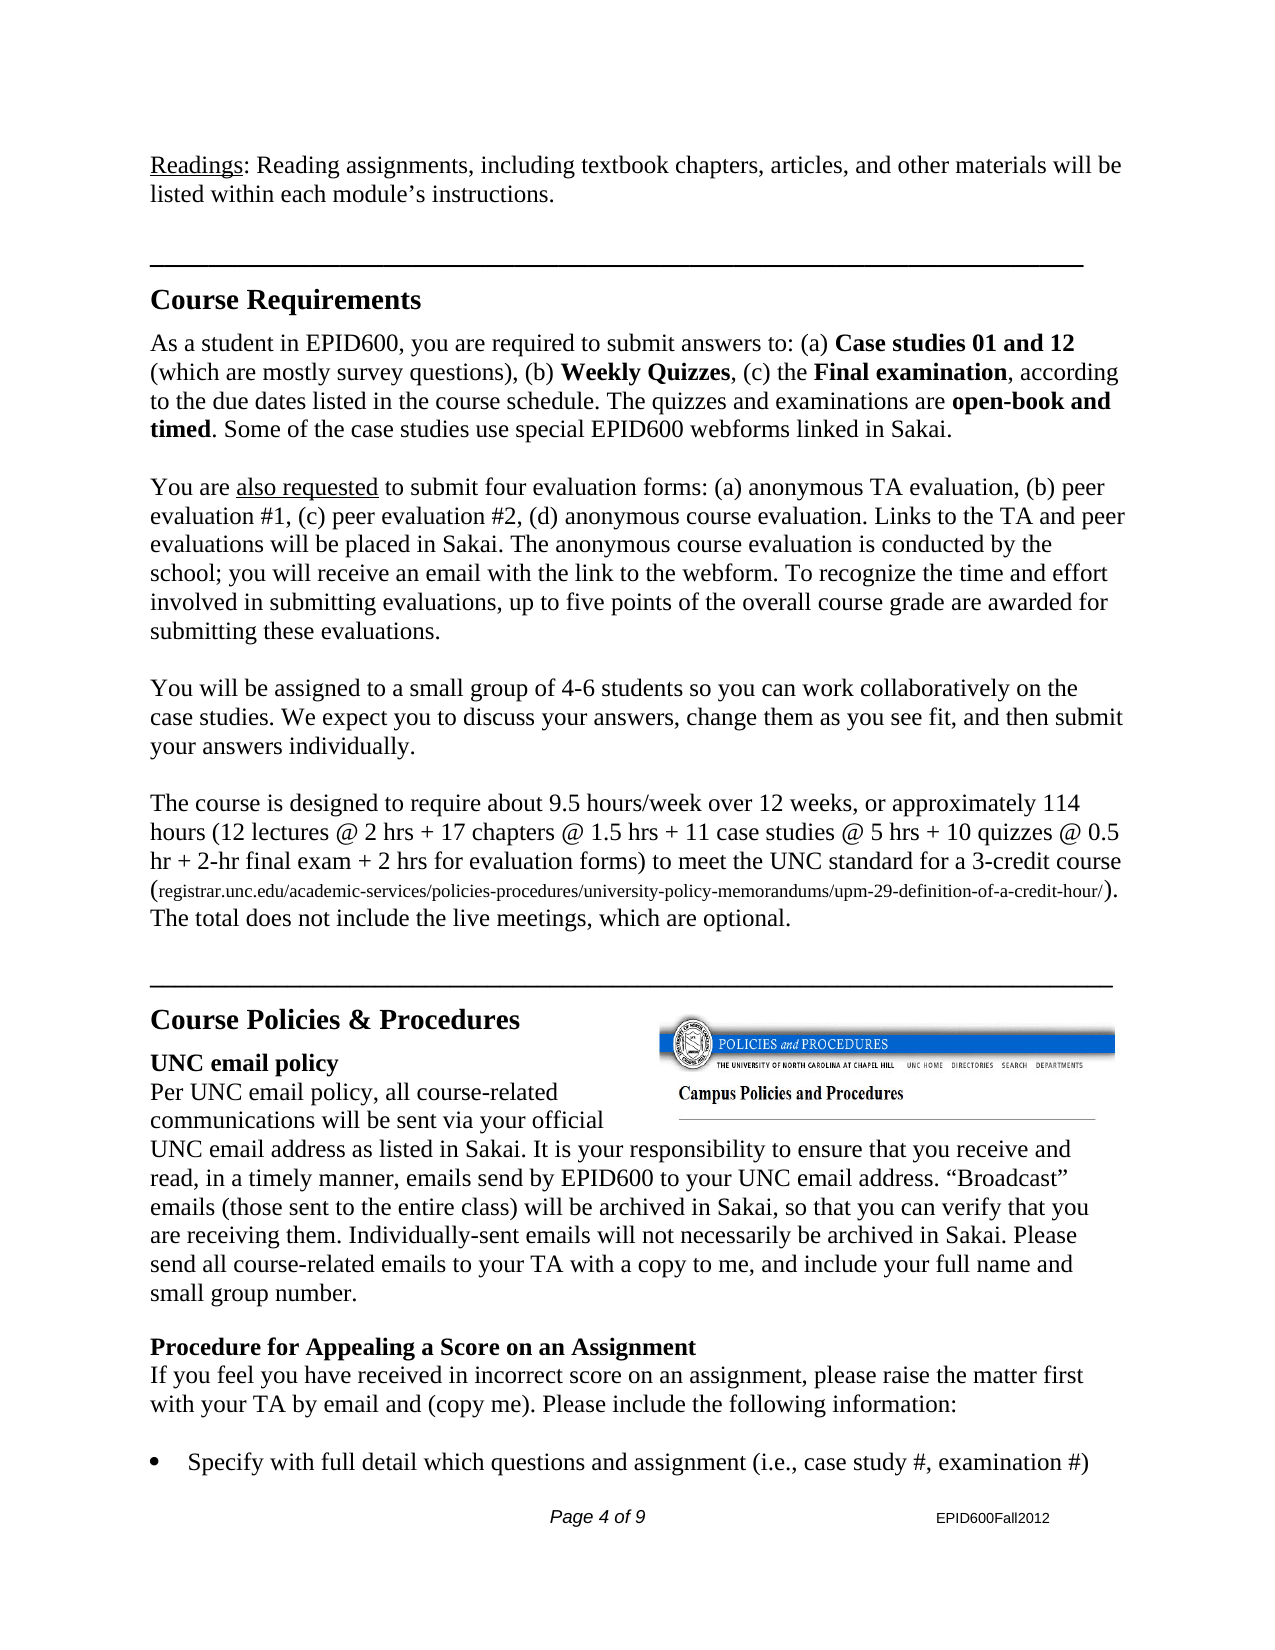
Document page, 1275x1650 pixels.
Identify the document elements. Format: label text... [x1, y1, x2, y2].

text _____________________________________________________________________________ [150, 961, 1125, 989]
text Course Policies & Procedures [150, 1002, 1125, 1036]
text ________________________________________________________________ [150, 236, 1125, 270]
text The course is designed to require about 9.5 hours/week over 12 weeks, or approximately 114 hours (12 lectures @ 2 hrs + 17 chapters @ 1.5 hrs + 11 case studies @ 5 hrs + 10 quizzes @ 0.5 hr + 2-hr final exam + 2 hrs for evaluation forms) to meet the UNC standard for a 3-credit course (registrar.unc.edu/academic-services/policies-procedures/university-policy-memorandums/upm-29-definition-of-a-credit-hour/). The total does not include the live meetings, which are optional. [150, 788, 1125, 932]
text Course Requirements [150, 282, 1125, 316]
text As a student in EPID600, you are required to submit answers to: (a) Case studies 01 and 12 (which are mostly survey questions), (b) Weekly Quizzes, (c) the Final examination, according to the due dates listed in the course schedule. The quizzes and examinations are open-book and timed. Some of the case studies use special EPID600 webforms linked in Sakai. [150, 328, 1125, 443]
text Procedure for Appealing a Score on an Assignment [150, 1332, 1125, 1361]
text Readings: Reading assignments, including textbook chapters, articles, and other materials will be listed within each module’s instructions. [150, 150, 1125, 207]
text Per UNC email policy, all course-related communications will be sent via your official UNC email address as listed in Sakai. It is your responsibility to ensure that you receive and read, in a timely manner, emails send by EPID600 to your UNC email address. “Broadcast” emails (those sent to the entire class) will be archived in Sakai, so that you can verify that you are receiving them. Individually-sent emails will not necessarily be archived in Sakai. Please send all course-related emails to your TA with a copy to me, and include your full name and small group number. [150, 1077, 1125, 1307]
list Specify with full detail which questions and assignment (i.e., case study #, examination #) [150, 1447, 1125, 1476]
text You will be assigned to a small group of 4-6 students so you can work collaboratively on the case studies. We expect you to discuss your answers, change them as you see fit, and then submit your answers individually. [150, 673, 1125, 759]
text If you feel you have received in incorrect score on an assignment, please raise the matter first with your TA by email and (copy me). Please include the following information: [150, 1361, 1125, 1418]
text You are also requested to submit four evaluation forms: (a) anonymous TA evaluation, (b) peer evaluation #1, (c) peer evaluation #2, (d) anonymous course evaluation. Links to the TA and peer evaluations will be placed in Sakai. The anonymous course evaluation is conducted by the school; you will receive an email with the link to the webform. To recognize the time and effort involved in submitting evaluations, up to five points of the overall course grade are awarded for submitting these evaluations. [150, 472, 1125, 644]
text UNC email policy [150, 1048, 645, 1077]
picture [645, 1007, 1121, 1124]
